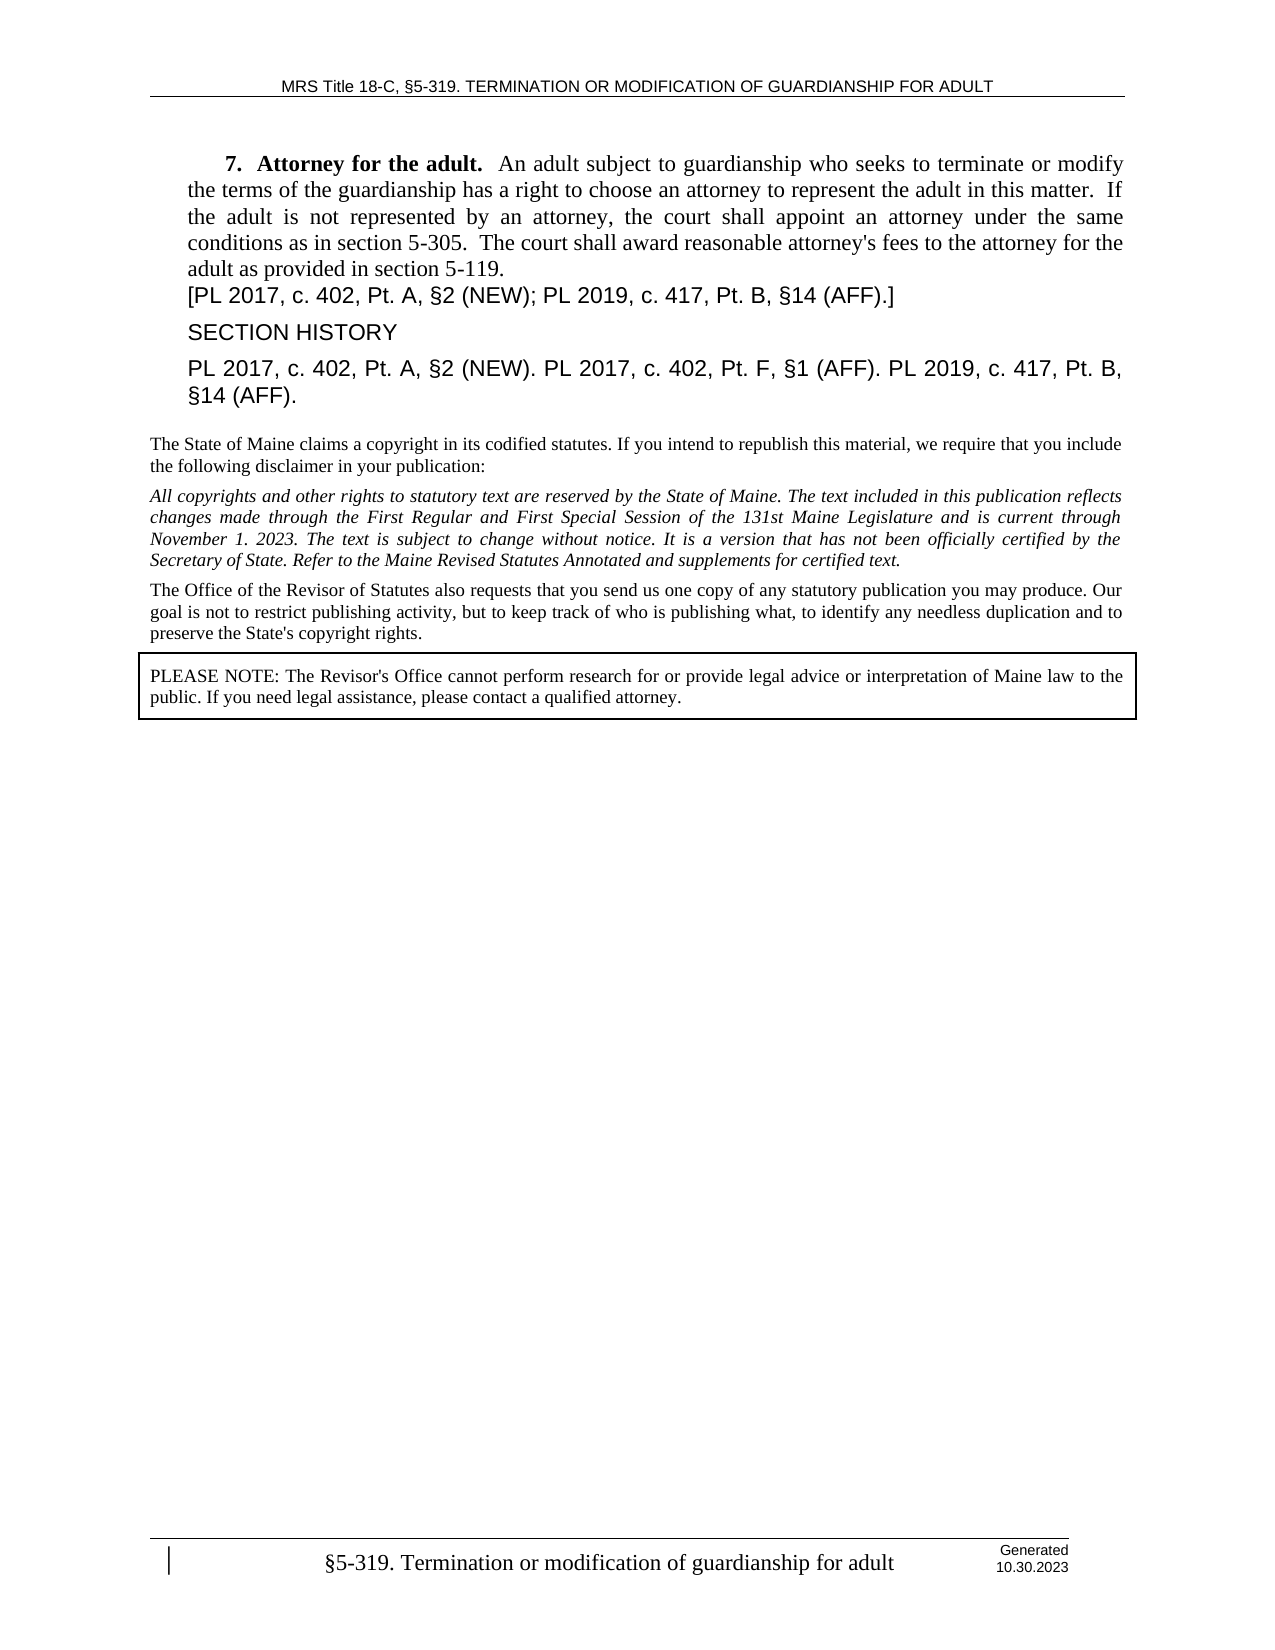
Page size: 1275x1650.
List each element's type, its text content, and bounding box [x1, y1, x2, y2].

text 7. Attorney for the adult. An adult subject to guardianship who seeks to terminate or modify the terms of the guardianship has a right to choose an attorney to represent the adult in this matter. If the adult is not represented by an attorney, the court shall appoint an attorney under the same conditions as in section 5‑305. The court shall award reasonable attorney's fees to the attorney for the adult as provided in section 5‑119. [187, 150, 1125, 282]
text All copyrights and other rights to statutory text are reserved by the State of Maine. The text included in this publication reflects changes made through the First Regular and First Special Session of the 131st Maine Legislature and is current through November 1. 2023 . The text is subject to change without notice. It is a version that has not been officially certified by the Secretary of State. Refer to the Maine Revised Statutes Annotated and supplements for certified text. [150, 484, 1125, 571]
text The Office of the Revisor of Statutes also requests that you send us one copy of any statutory publication you may produce. Our goal is not to restrict publishing activity, but to keep track of who is publishing what, to identify any needless duplication and to preserve the State's copyright rights. [150, 579, 1125, 644]
text The State of Maine claims a copyright in its codified statutes. If you intend to republish this material, we require that you include the following disclaimer in your publication: [150, 433, 1125, 476]
text [PL 2017, c. 402, Pt. A, §2 (NEW); PL 2019, c. 417, Pt. B, §14 (AFF).] [187, 282, 1125, 308]
text PLEASE NOTE: The Revisor's Office cannot perform research for or provide legal advice or interpretation of Maine law to the public. If you need legal assistance, please contact a qualified attorney. [140, 654, 1135, 718]
text SECTION HISTORY [187, 318, 1125, 345]
text PL 2017, c. 402, Pt. A, §2 (NEW). PL 2017, c. 402, Pt. F, §1 (AFF). PL 2019, c. 417, Pt. B, §14 (AFF). [187, 355, 1125, 408]
